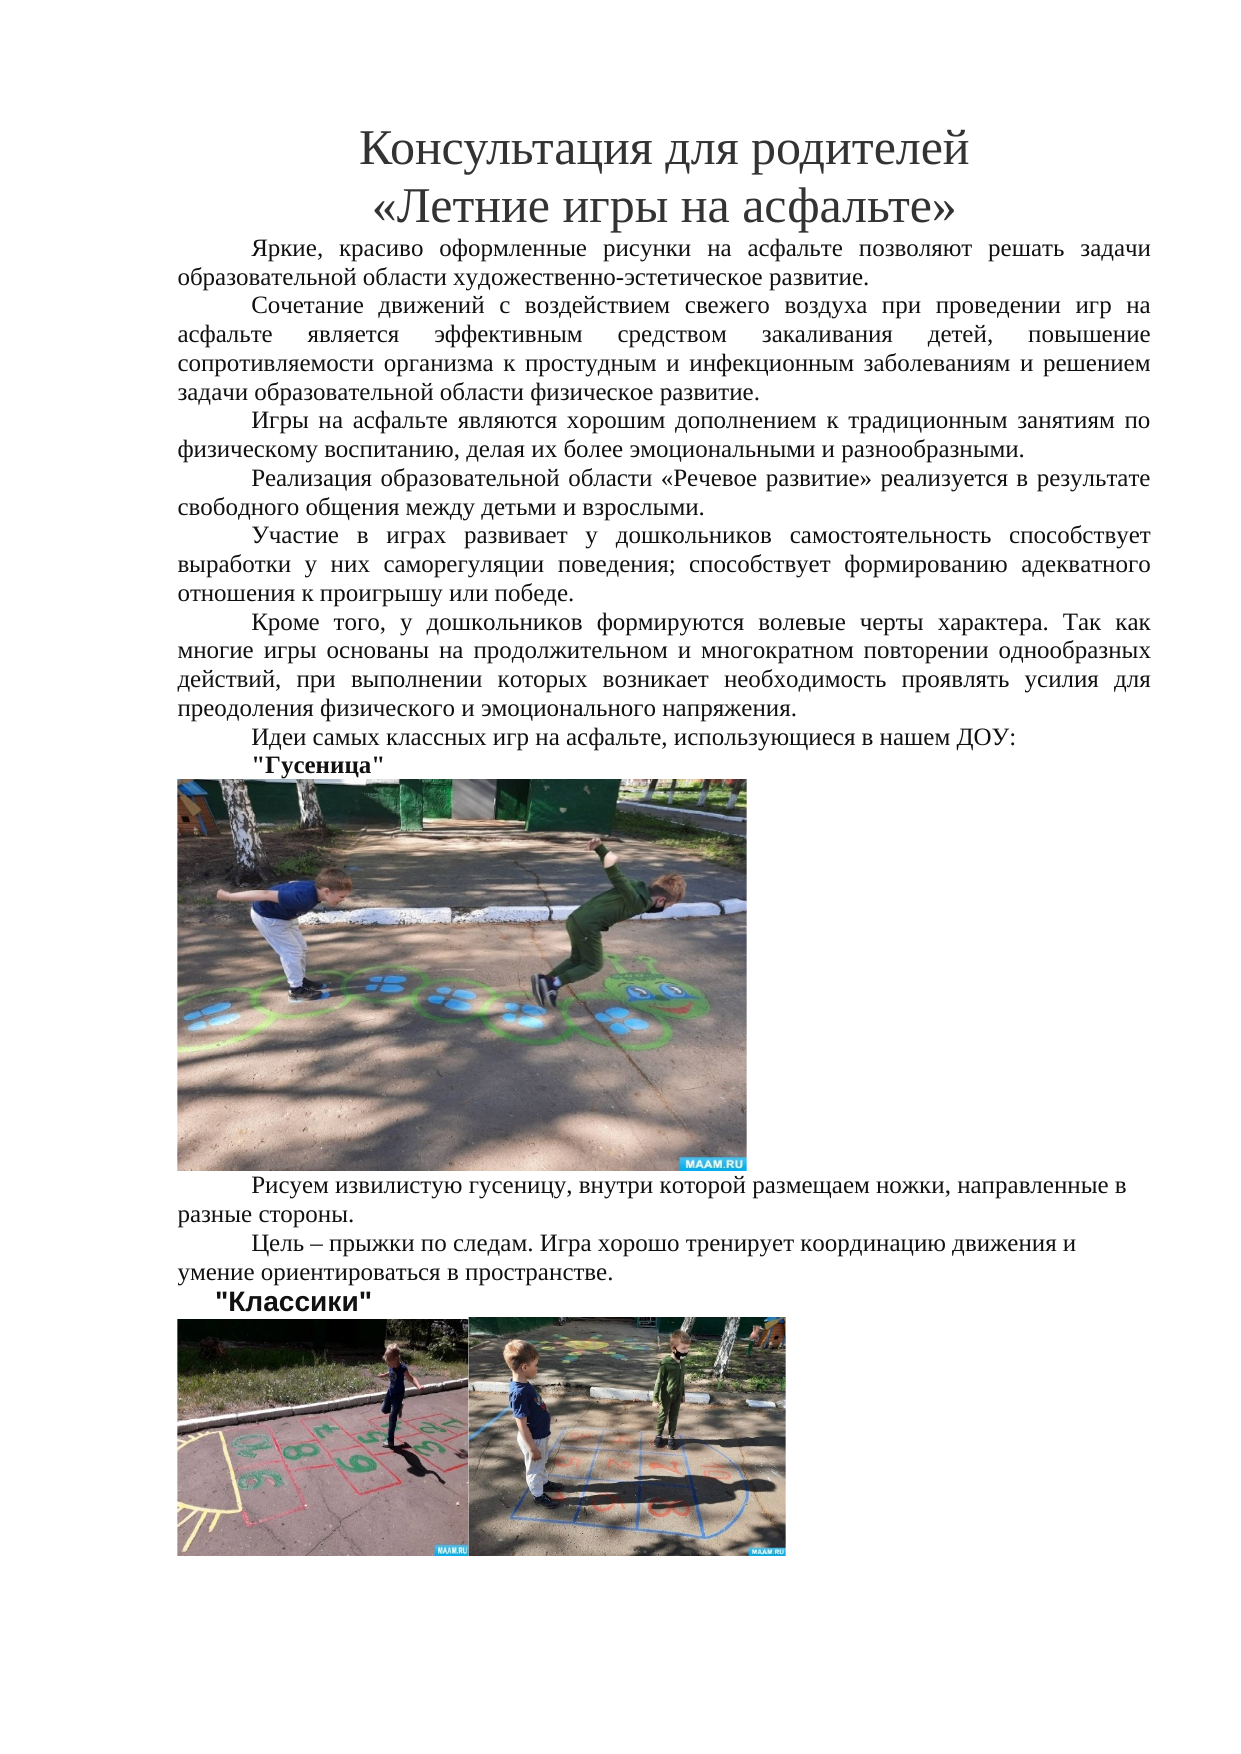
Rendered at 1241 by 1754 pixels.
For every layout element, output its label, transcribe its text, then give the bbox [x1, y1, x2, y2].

text Яркие, красиво оформленные рисунки на асфальте позволяют решать задачи образовательной области художественно-эстетическое развитие. [177, 233, 1152, 291]
text Рисуем извилистую гусеницу, внутри которой размещаем ножки, направленные в разные стороны. [177, 1170, 1152, 1228]
text Игры на асфальте являются хорошим дополнением к традиционным занятиям по физическому воспитанию, делая их более эмоциональными и разнообразными. [177, 406, 1152, 463]
text Сочетание движений с воздействием свежего воздуха при проведении игр на асфальте является эффективным средством закаливания детей, повышение сопротивляемости организма к простудным и инфекционным заболеваниям и решением задачи образовательной области физическое развитие. [177, 291, 1152, 406]
text "Классики" [177, 1285, 1152, 1318]
text "Гусеница" [177, 751, 1152, 779]
text Кроме того, у дошкольников формируются волевые черты характера. Так как многие игры основаны на продолжительном и многократном повторении однообразных действий, при выполнении которых возникает необходимость проявлять усилия для преодоления физического и эмоционального напряжения. [177, 607, 1152, 722]
text Реализация образовательной области «Речевое развитие» реализуется в результате свободного общения между детьми и взрослыми. [177, 463, 1152, 521]
picture [177, 1317, 786, 1556]
text «Летние игры на асфальте» [177, 176, 1152, 233]
picture [177, 779, 747, 1171]
text Идеи самых классных игр на асфальте, использующиеся в нашем ДОУ: [177, 722, 1152, 751]
text Консультация для родителей [177, 118, 1152, 176]
text Участие в играх развивает у дошкольников самостоятельность способствует выработки у них саморегуляции поведения; способствует формированию адекватного отношения к проигрышу или победе. [177, 521, 1152, 607]
text Цель – прыжки по следам. Игра хорошо тренирует координацию движения и умение ориентироваться в пространстве. [177, 1228, 1152, 1285]
